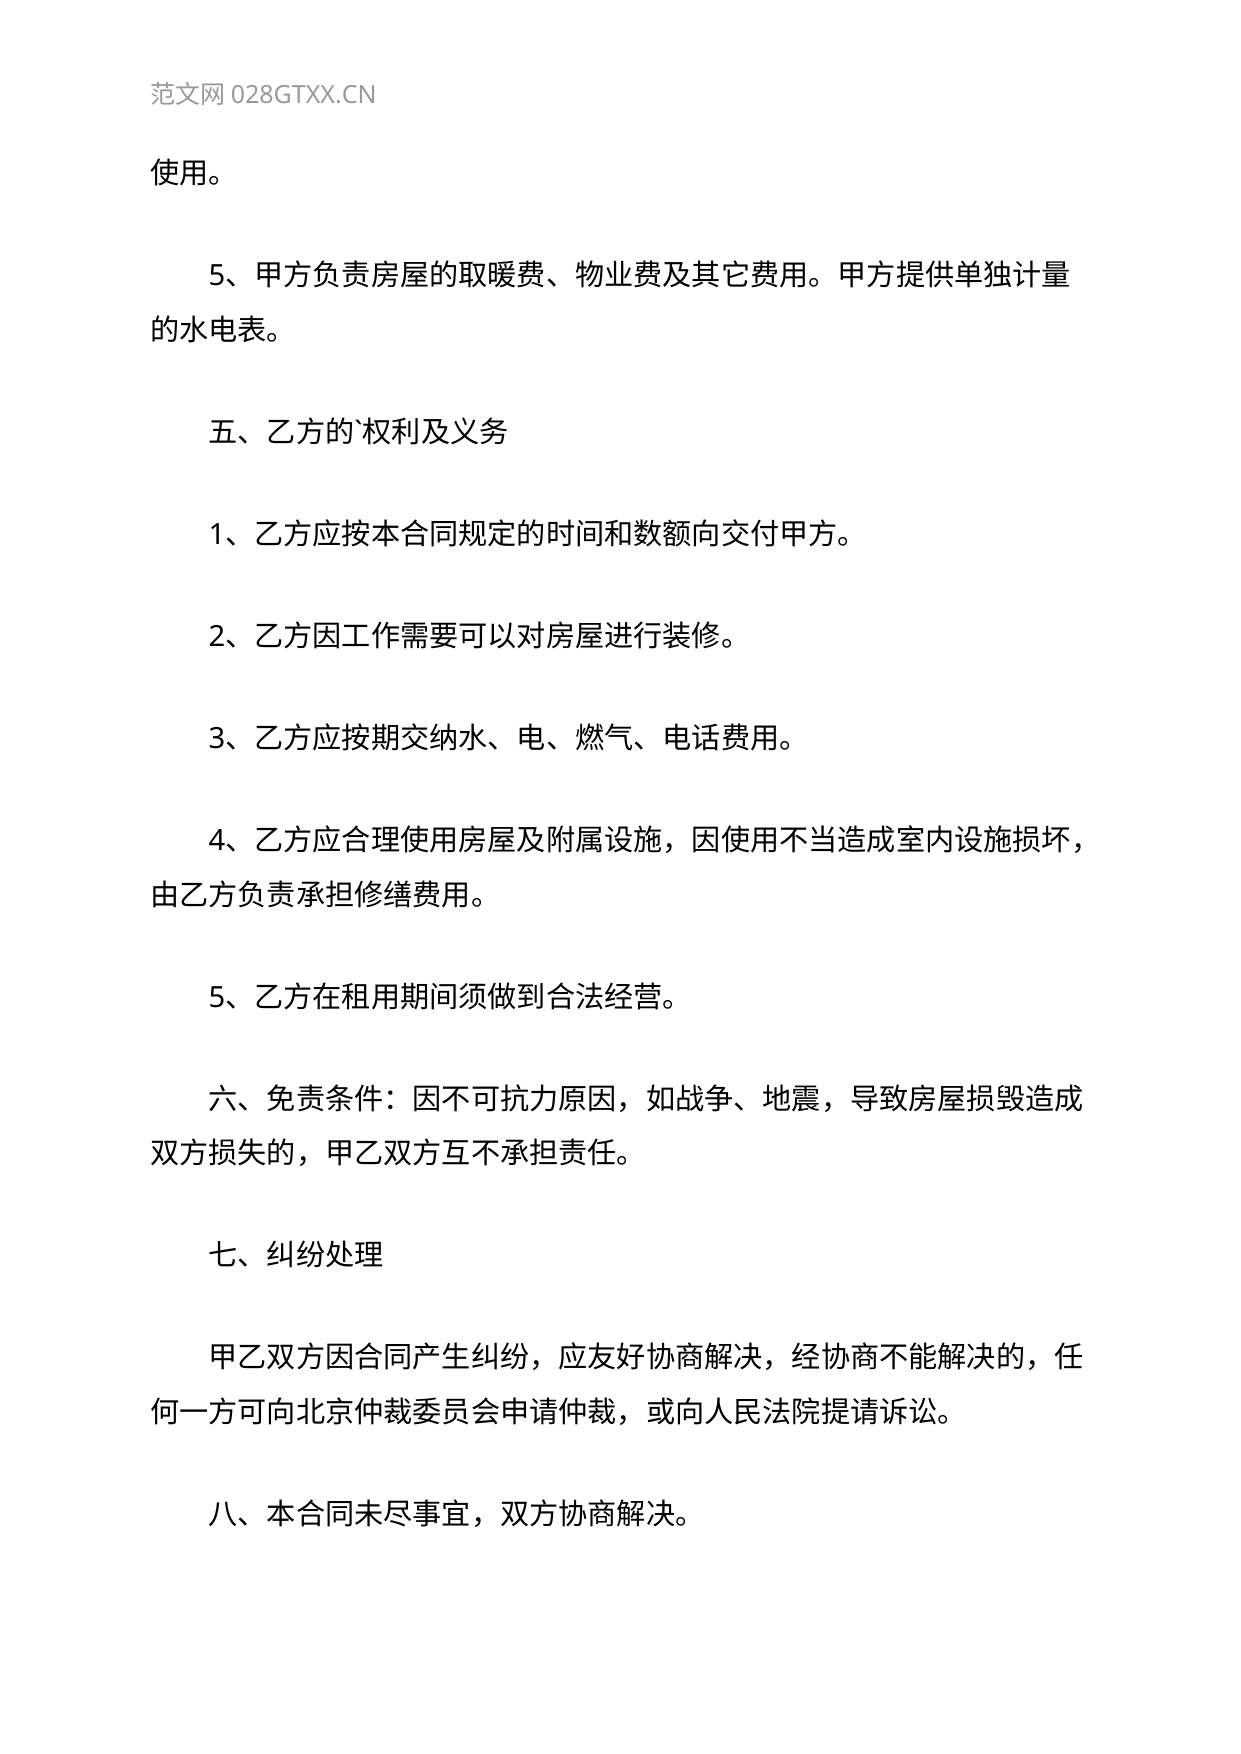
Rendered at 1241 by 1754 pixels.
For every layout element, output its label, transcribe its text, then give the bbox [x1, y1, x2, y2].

text 5、甲方负责房屋的取暖费、物业费及其它费用。甲方提供单独计量的水电表。 [150, 252, 1090, 349]
text 5、乙方在租用期间须做到合法经营。 [150, 973, 1090, 1016]
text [150, 150, 1090, 192]
text 1、乙方应按本合同规定的时间和数额向交付甲方。 [150, 511, 1090, 553]
text 4、乙方应合理使用房屋及附属设施，因使用不当造成室内设施损坏，由乙方负责承担修缮费用。 [150, 816, 1090, 914]
text 2、乙方因工作需要可以对房屋进行装修。 [150, 612, 1090, 655]
text 甲乙双方因合同产生纠纷，应友好协商解决，经协商不能解决的，任何一方可向北京仲裁委员会申请仲裁，或向人民法院提请诉讼。 [150, 1334, 1090, 1431]
text 八、本合同未尽事宜，双方协商解决。 [150, 1490, 1090, 1533]
text 3、乙方应按期交纳水、电、燃气、电话费用。 [150, 714, 1090, 757]
text 七、纠纷处理 [150, 1232, 1090, 1274]
text 六、免责条件：因不可抗力原因，如战争、地震，导致房屋损毁造成双方损失的，甲乙双方互不承担责任。 [150, 1075, 1090, 1172]
text 五、乙方的`权利及义务 [150, 408, 1090, 451]
